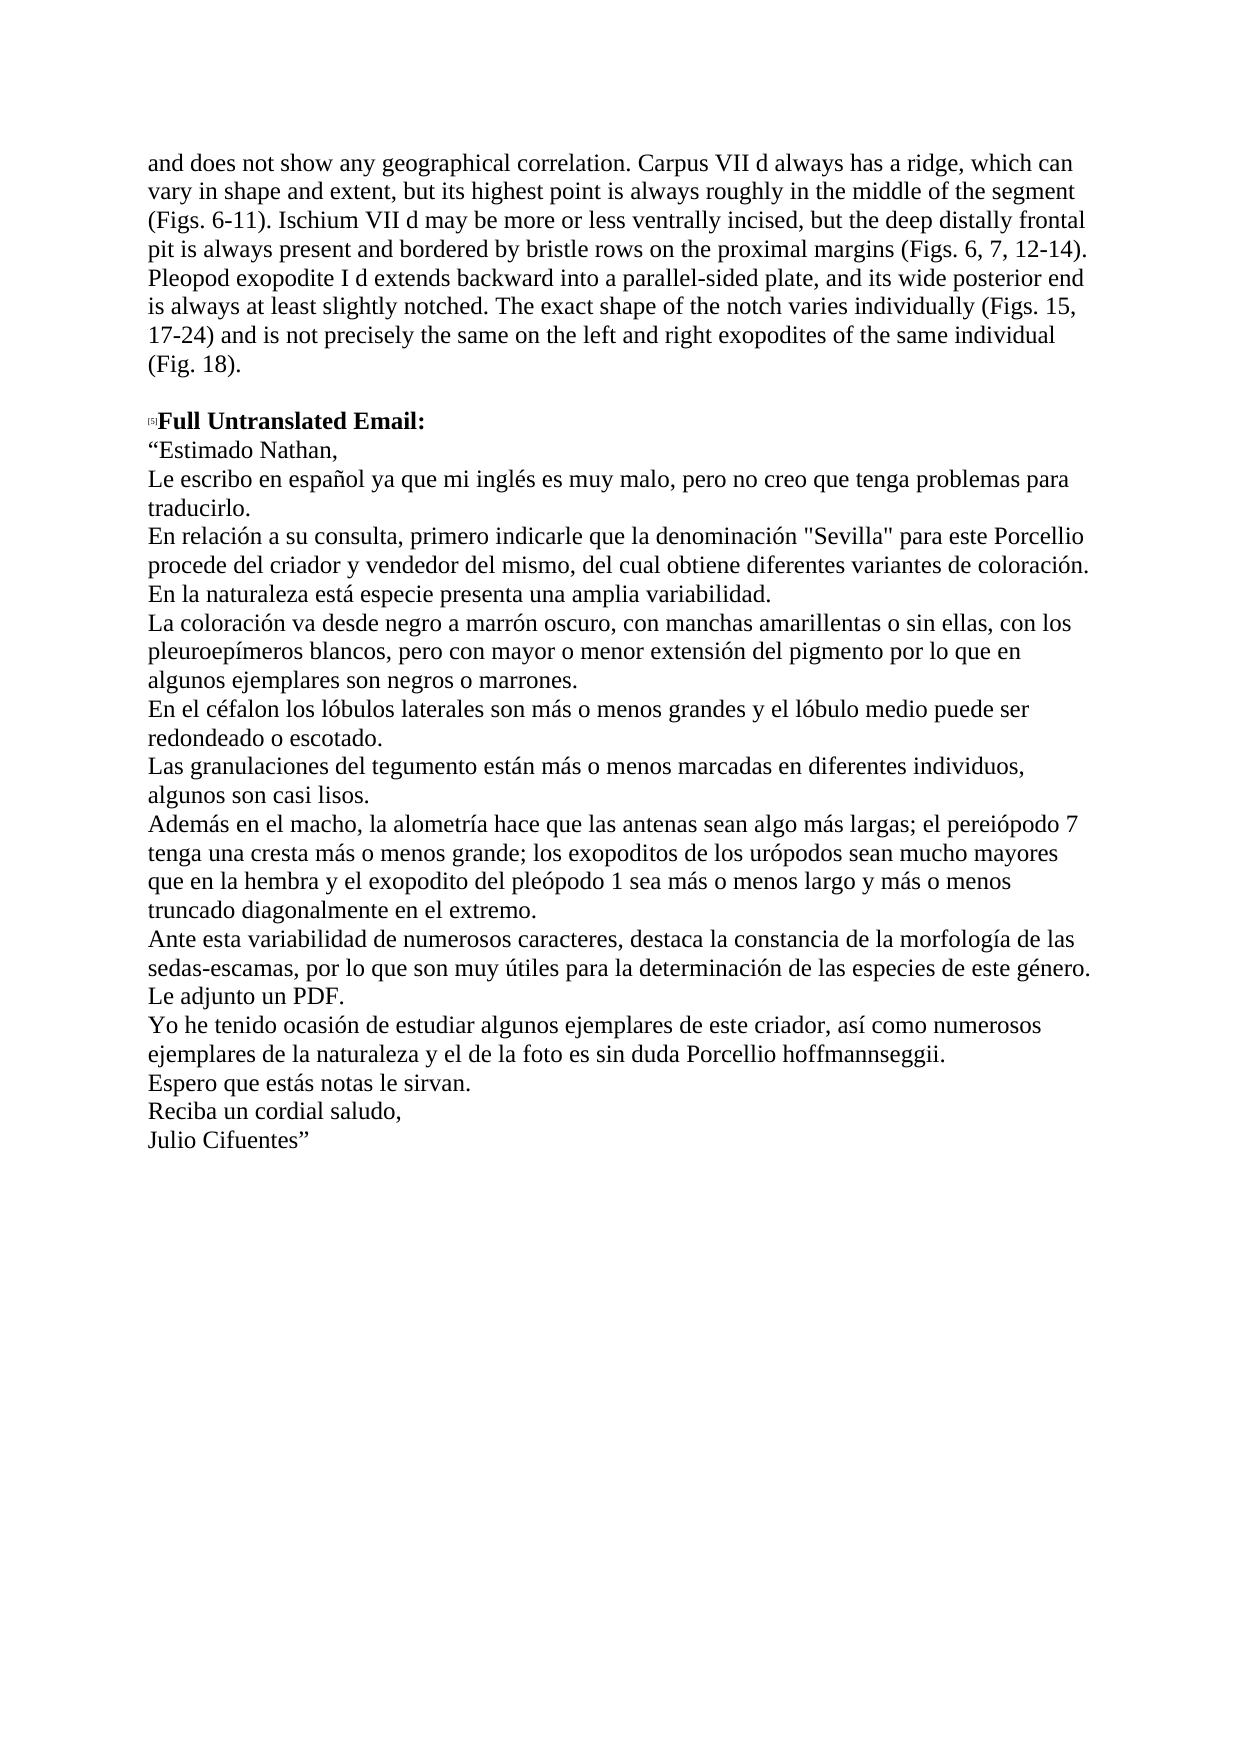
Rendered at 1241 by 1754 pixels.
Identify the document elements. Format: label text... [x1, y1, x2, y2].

text Julio Cifuentes” [148, 1125, 1093, 1154]
text Ante esta variabilidad de numerosos caracteres, destaca la constancia de la morfología de las sedas-escamas, por lo que son muy útiles para la determinación de las especies de este género. Le adjunto un PDF. [148, 924, 1093, 1010]
text Yo he tenido ocasión de estudiar algunos ejemplares de este criador, así como numerosos ejemplares de la naturaleza y el de la foto es sin duda Porcellio hoffmannseggii. [148, 1010, 1093, 1068]
text Las granulaciones del tegumento están más o menos marcadas en diferentes individuos, algunos son casi lisos. [148, 751, 1093, 809]
text Le escribo en español ya que mi inglés es muy malo, pero no creo que tenga problemas para traducirlo. [148, 464, 1093, 521]
text Reciba un cordial saludo, [148, 1096, 1093, 1125]
text En el céfalon los lóbulos laterales son más o menos grandes y el lóbulo medio puede ser redondeado o escotado. [148, 694, 1093, 751]
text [148, 148, 1093, 378]
text En la naturaleza está especie presenta una amplia variabilidad. [148, 579, 1093, 608]
text [5]Full Untranslated Email: [148, 406, 1093, 435]
text La coloración va desde negro a marrón oscuro, con manchas amarillentas o sin ellas, con los pleuroepímeros blancos, pero con mayor o menor extensión del pigmento por lo que en algunos ejemplares son negros o marrones. [148, 608, 1093, 694]
text “Estimado Nathan, [148, 435, 1093, 464]
text Además en el macho, la alometría hace que las antenas sean algo más largas; el pereiópodo 7 tenga una cresta más o menos grande; los exopoditos de los urópodos sean mucho mayores que en la hembra y el exopodito del pleópodo 1 sea más o menos largo y más o menos truncado diagonalmente en el extremo. [148, 809, 1093, 924]
text Espero que estás notas le sirvan. [148, 1068, 1093, 1096]
text En relación a su consulta, primero indicarle que la denominación "Sevilla" para este Porcellio procede del criador y vendedor del mismo, del cual obtiene diferentes variantes de coloración. [148, 521, 1093, 579]
